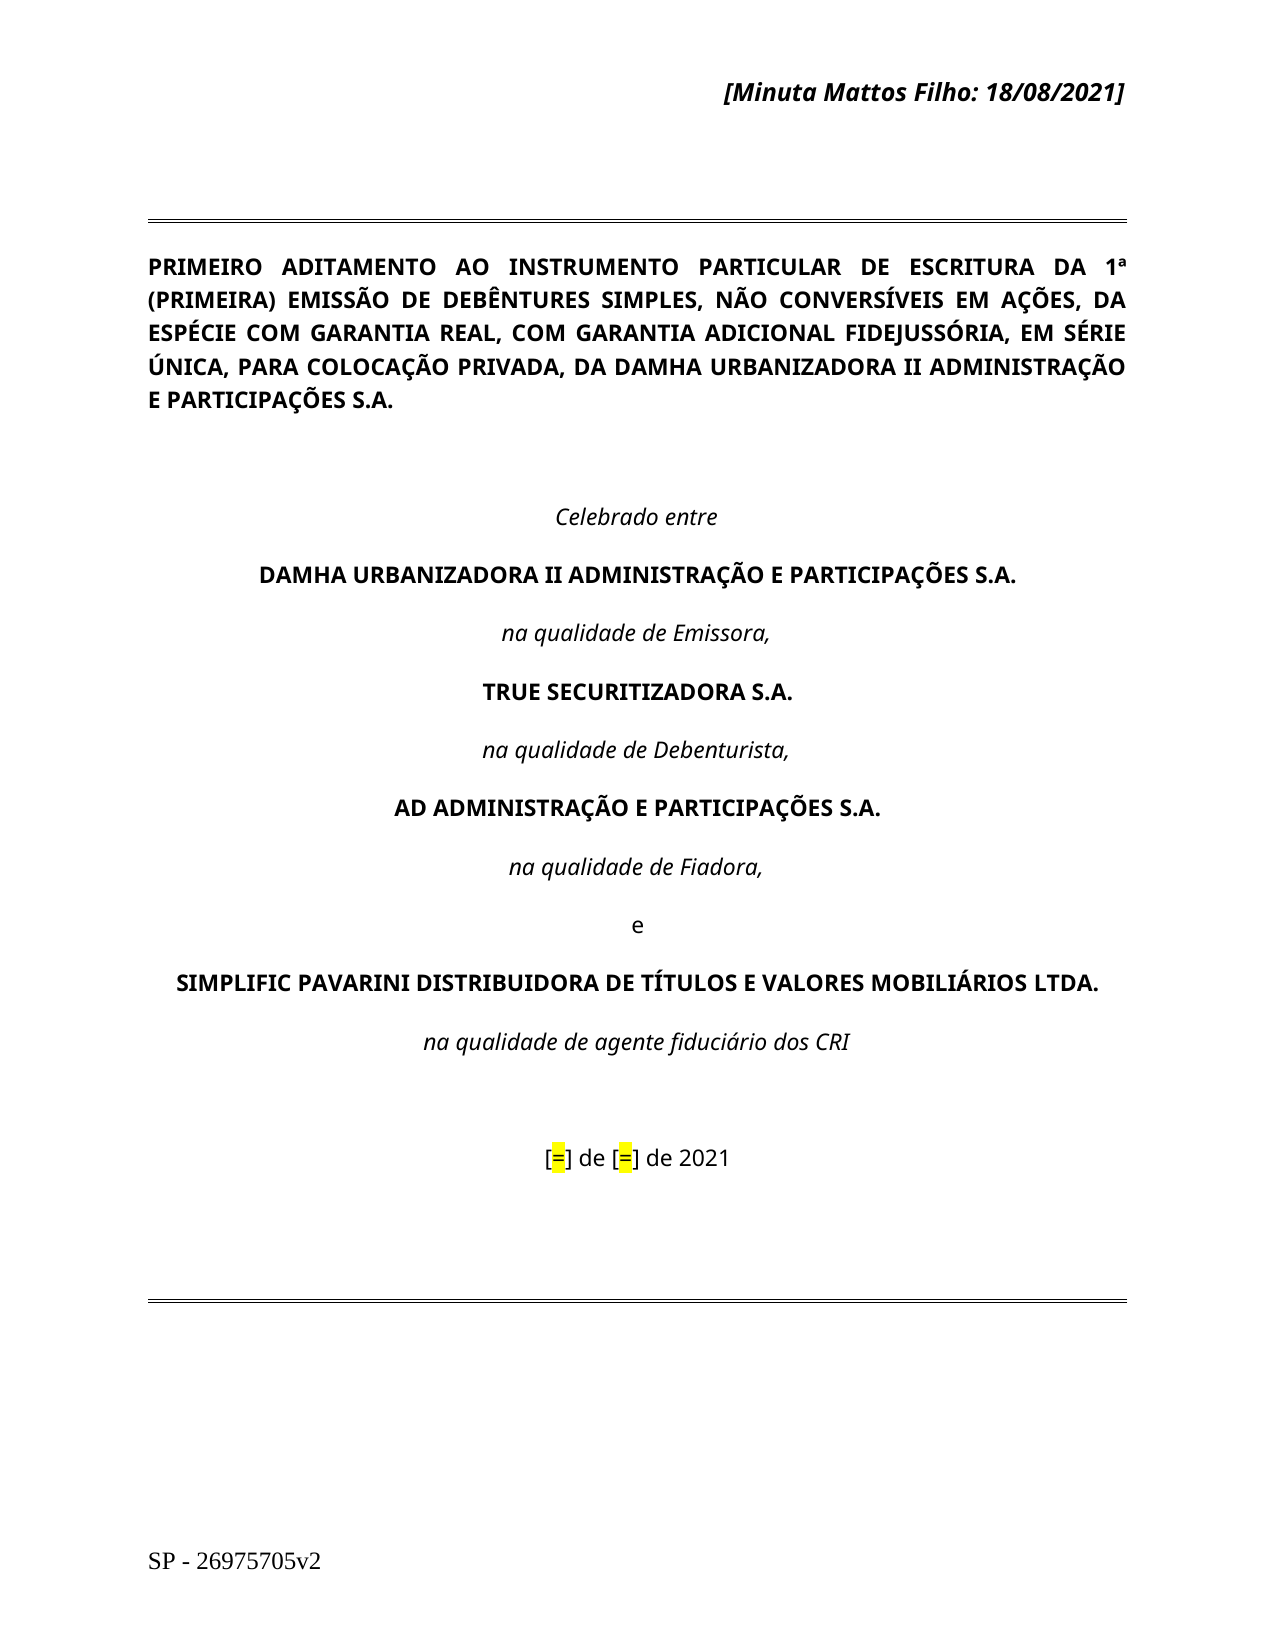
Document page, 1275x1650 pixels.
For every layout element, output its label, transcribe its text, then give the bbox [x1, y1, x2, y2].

text e [148, 907, 1127, 940]
text SIMPLIFIC PAVARINI DISTRIBUIDORA DE TÍTULOS E VALORES MOBILIÁRIOS LTDA. [148, 965, 1127, 998]
text TRUE SECURITIZADORA S.A. [148, 673, 1127, 707]
text na qualidade de Debenturista, [148, 732, 1127, 765]
text na qualidade de Emissora, [148, 615, 1127, 648]
text AD ADMINISTRAÇÃO E PARTICIPAÇÕES S.A. [148, 790, 1127, 823]
text Celebrado entre [148, 498, 1127, 532]
text PRIMEIRO aditamento ao INSTRUMENTO PARTICULAR DE ESCRITURA DA 1ª (PRIMEIRA) EMISSÃO DE DEBÊNTURES SIMPLES, NÃO CONVERSÍVEIS EM AÇÕES, DA ESPÉCIE COM GARANTIA REAL, COM GARANTIA ADICIONAL FIDEJUSSÓRIA, EM SÉRIE ÚNICA, PARA COLOCAÇÃO PRIVADA, DA DAMHA URBANIZADORA II ADMINISTRAÇÃO E PARTICIPAÇÕES S.A. [148, 248, 1127, 415]
text DAMHA URBANIZADORA II ADMINISTRAÇÃO E PARTICIPAÇÕES S.A. [148, 557, 1127, 590]
text na qualidade de Fiadora, [148, 848, 1127, 882]
text [=] de [=] de 2021 [148, 1140, 1127, 1173]
text na qualidade de agente fiduciário dos CRI [148, 1023, 1127, 1057]
